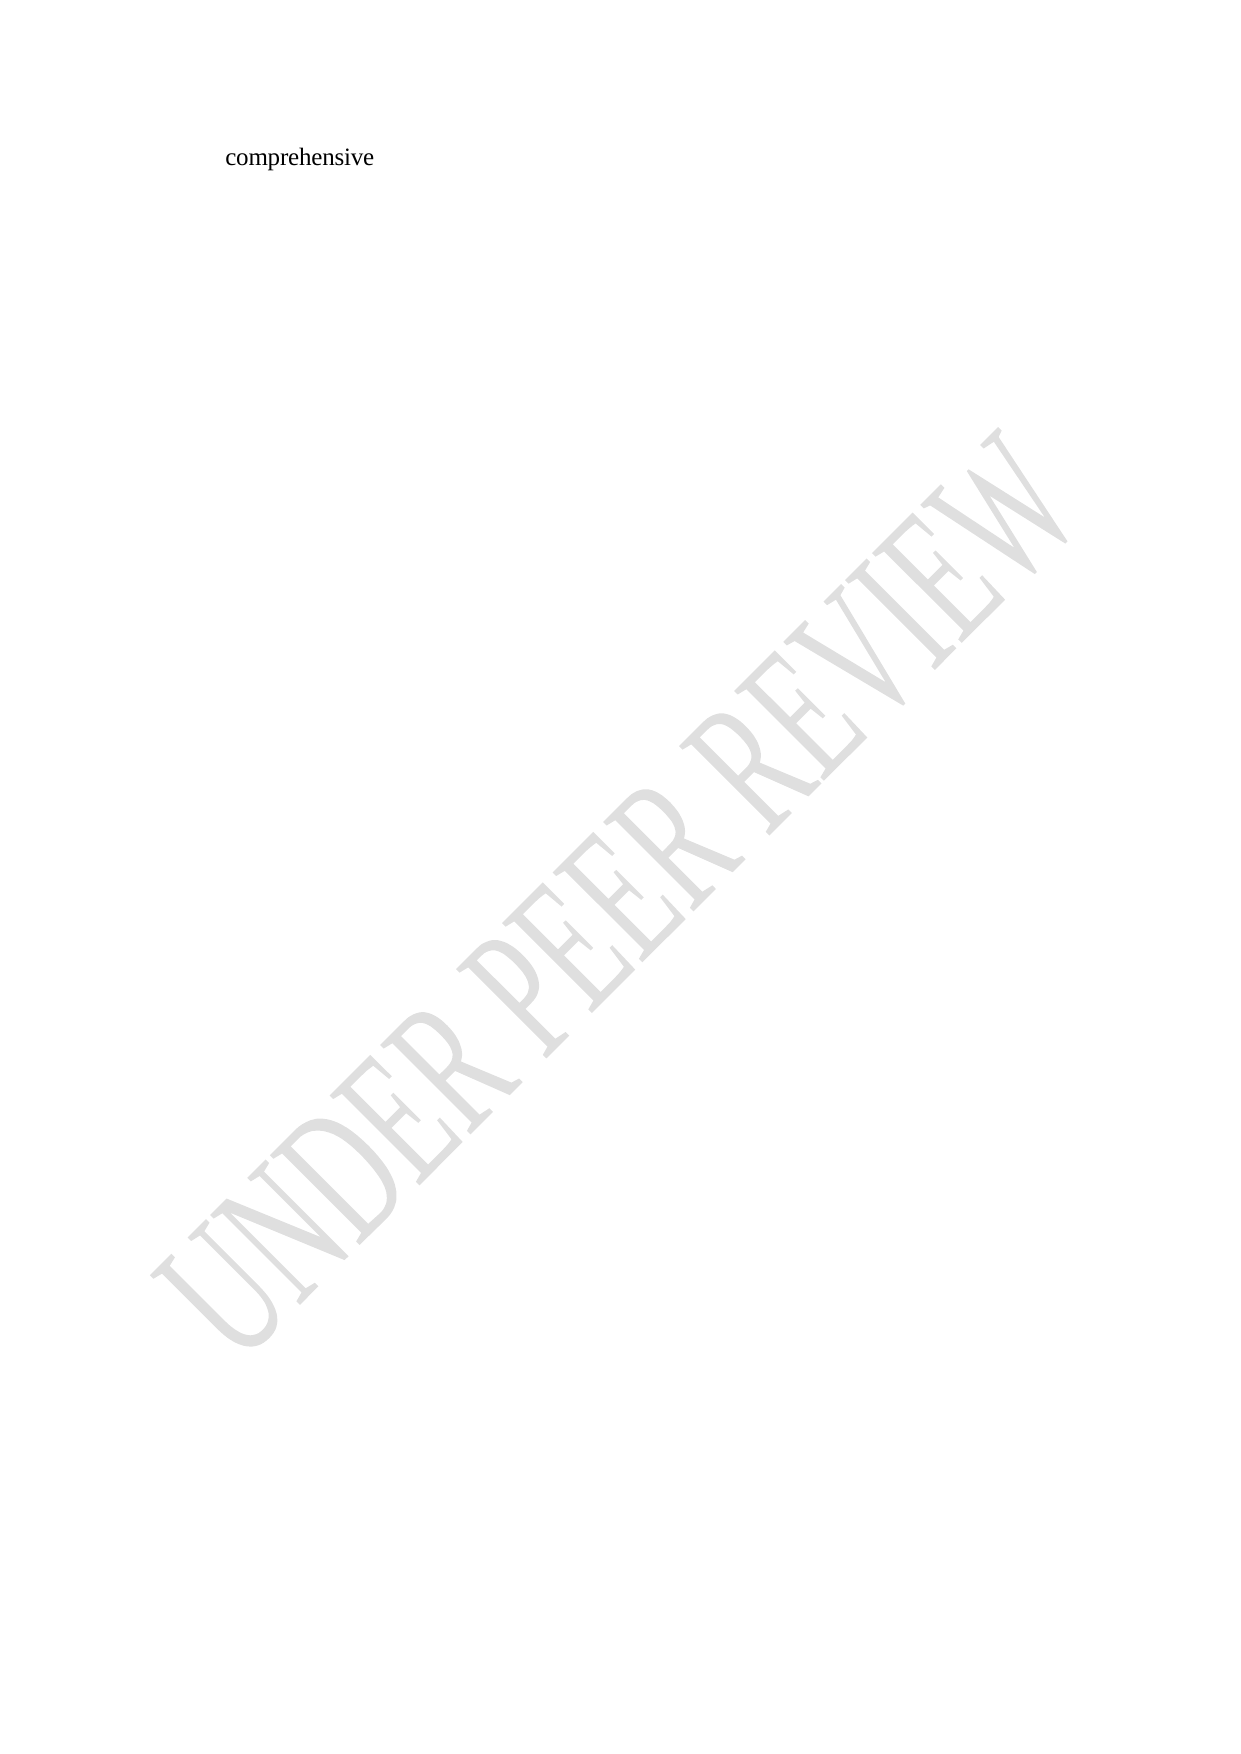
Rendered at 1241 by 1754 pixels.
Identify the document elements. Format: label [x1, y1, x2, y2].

text [150, 142, 1090, 170]
